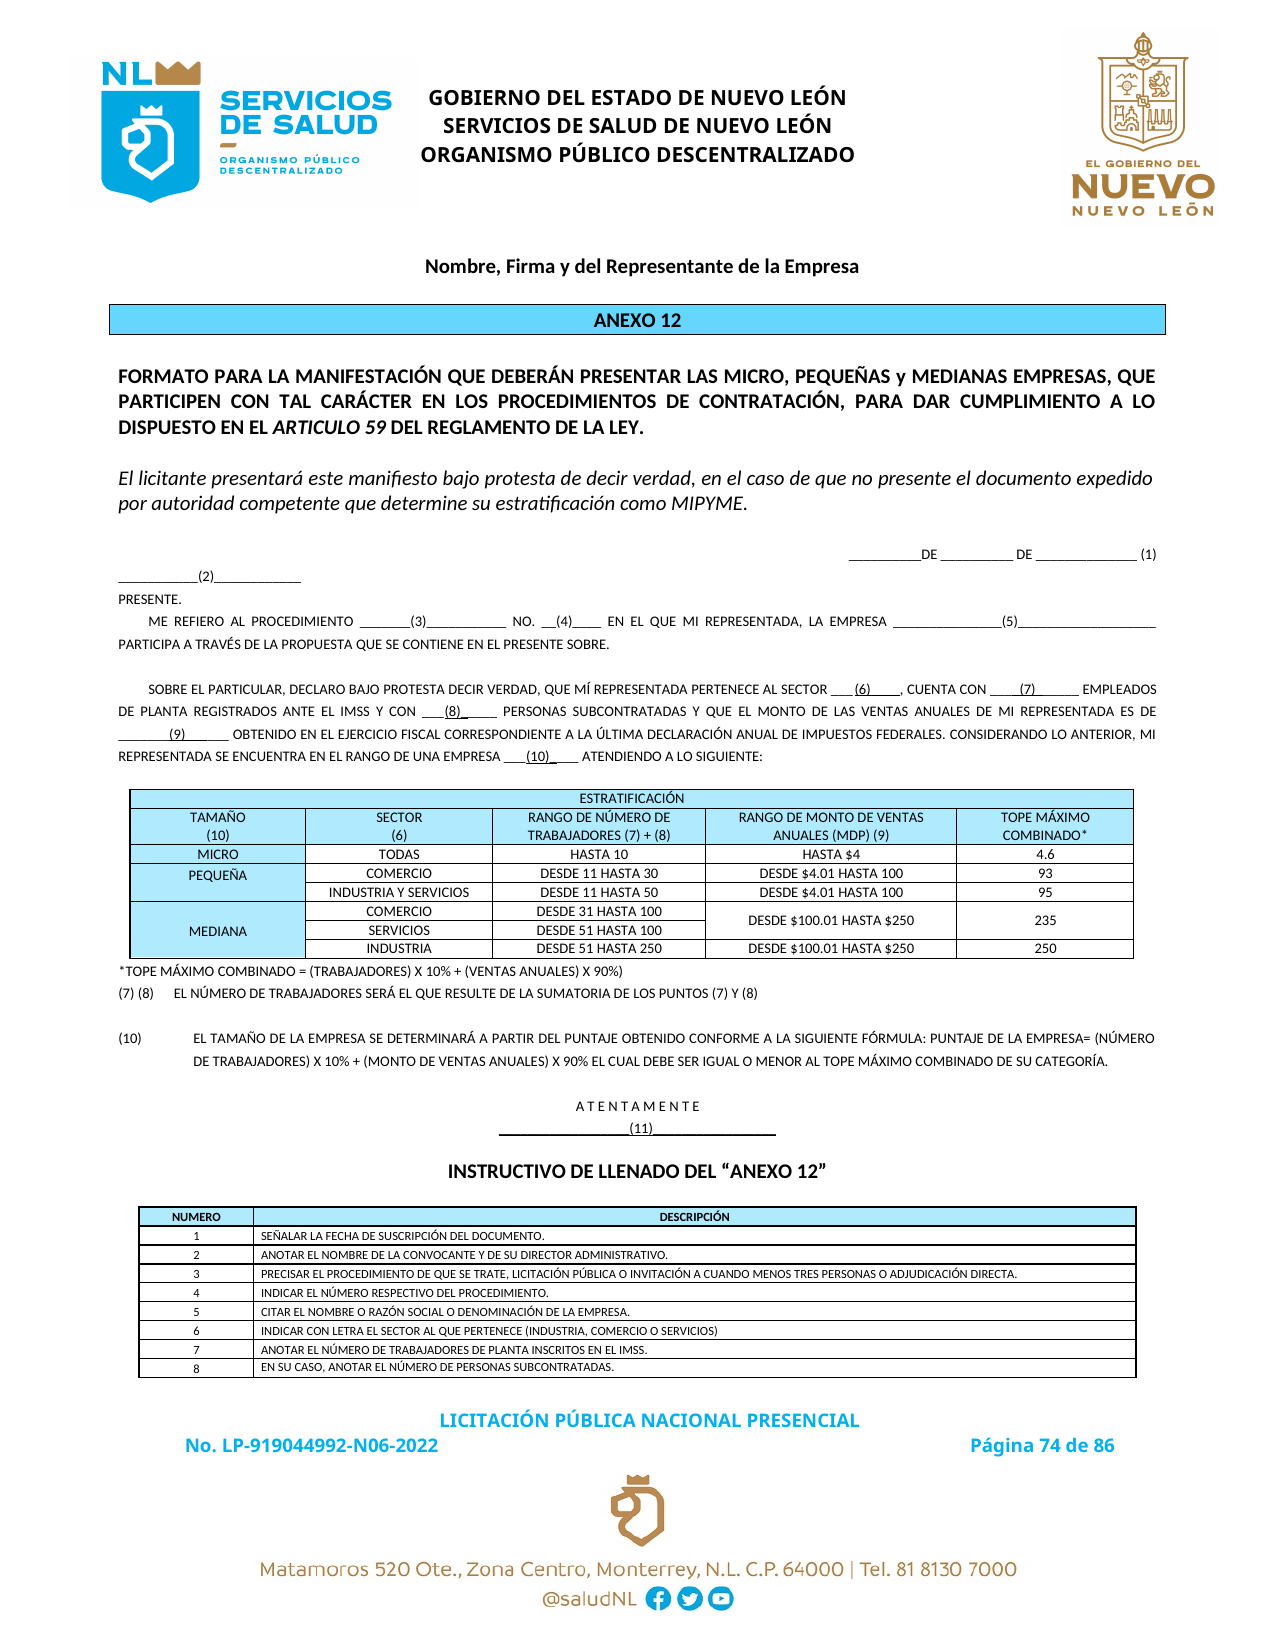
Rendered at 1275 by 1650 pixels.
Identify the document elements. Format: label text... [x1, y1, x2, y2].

text *TOPE MÁXIMO COMBINADO = (TRABAJADORES) X 10% + (VENTAS ANUALES) X 90%) [118, 958, 1157, 981]
text El licitante presentará este manifiesto bajo protesta de decir verdad, en el caso de que no presente el documento expedido por autoridad competente que determine su estratificación como MIPYME. [118, 465, 1157, 516]
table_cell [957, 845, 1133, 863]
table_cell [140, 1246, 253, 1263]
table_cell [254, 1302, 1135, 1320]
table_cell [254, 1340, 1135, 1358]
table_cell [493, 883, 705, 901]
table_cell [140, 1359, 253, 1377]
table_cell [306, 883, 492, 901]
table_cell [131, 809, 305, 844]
list EL TAMAÑO DE LA EMPRESA SE DETERMINARÁ A PARTIR DEL PUNTAJE OBTENIDO CONFORME A LA SIGUIENTE FÓRMULA: PUNTAJE DE LA EMPRESA= (NÚMERO DE TRABAJADORES) X 10% + (MONTO DE VENTAS ANUALES) X 90% EL CUAL DEBE SER IGUAL O MENOR AL TOPE MÁXIMO COMBINADO DE SU CATEGORÍA. [118, 1026, 1157, 1071]
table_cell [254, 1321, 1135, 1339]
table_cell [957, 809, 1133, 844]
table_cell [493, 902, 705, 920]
text ME REFIERO AL PROCEDIMIENTO _______(3)___________ NO. __(4)____ EN EL QUE MI REPRESENTADA, LA EMPRESA _______________(5)___________________ PARTICIPA A TRAVÉS DE LA PROPUESTA QUE SE CONTIENE EN EL PRESENTE SOBRE. [118, 609, 1157, 654]
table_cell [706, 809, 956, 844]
text Nombre, Firma y del Representante de la Empresa [118, 253, 1166, 278]
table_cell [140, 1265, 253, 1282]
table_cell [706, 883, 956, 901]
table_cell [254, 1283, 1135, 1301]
text ANEXO 12 [110, 305, 1165, 334]
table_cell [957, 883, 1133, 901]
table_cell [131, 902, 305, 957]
text FORMATO PARA LA MANIFESTACIÓN QUE DEBERÁN PRESENTAR LAS MICRO, PEQUEÑAS y MEDIANAS EMPRESAS, QUE PARTICIPEN CON TAL CARÁCTER EN LOS PROCEDIMIENTOS DE CONTRATACIÓN, PARA DAR CUMPLIMIENTO A LO DISPUESTO EN EL ARTICULO 59 DEL REGLAMENTO DE LA LEY. [118, 363, 1157, 439]
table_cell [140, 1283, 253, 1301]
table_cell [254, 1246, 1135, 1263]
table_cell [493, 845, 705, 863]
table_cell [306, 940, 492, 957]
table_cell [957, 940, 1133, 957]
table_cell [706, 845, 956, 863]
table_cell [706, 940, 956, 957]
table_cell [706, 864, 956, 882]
text ___________(2)____________ PRESENTE. [118, 564, 1157, 609]
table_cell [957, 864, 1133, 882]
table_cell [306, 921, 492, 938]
text (7) (8) EL NÚMERO DE TRABAJADORES SERÁ EL QUE RESULTE DE LA SUMATORIA DE LOS PUNTOS (7) Y (8) [118, 981, 1157, 1003]
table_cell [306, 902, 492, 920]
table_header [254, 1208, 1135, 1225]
text SOBRE EL PARTICULAR, DECLARO BAJO PROTESTA DECIR VERDAD, QUE MÍ REPRESENTADA PERTENECE AL SECTOR ___(6)____, CUENTA CON ____(7)______ EMPLEADOS DE PLANTA REGISTRADOS ANTE EL IMSS Y CON ___(8)_____ PERSONAS SUBCONTRATADAS Y QUE EL MONTO DE LAS VENTAS ANUALES DE MI REPRESENTADA ES DE _______(9)______ OBTENIDO EN EL EJERCICIO FISCAL CORRESPONDIENTE A LA ÚLTIMA DECLARACIÓN ANUAL DE IMPUESTOS FEDERALES. CONSIDERANDO LO ANTERIOR, MI REPRESENTADA SE ENCUENTRA EN EL RANGO DE UNA EMPRESA ___(10)____ ATENDIENDO A LO SIGUIENTE: [118, 676, 1157, 766]
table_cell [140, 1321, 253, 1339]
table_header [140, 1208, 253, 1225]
text __________________(11)_________________ [118, 1116, 1157, 1138]
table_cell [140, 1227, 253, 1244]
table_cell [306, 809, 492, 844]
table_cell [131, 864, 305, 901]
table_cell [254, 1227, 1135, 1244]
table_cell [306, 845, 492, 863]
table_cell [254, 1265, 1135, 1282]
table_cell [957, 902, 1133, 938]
picture [0, 1458, 1265, 1626]
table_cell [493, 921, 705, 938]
text __________DE __________ DE ______________ (1) [118, 541, 1157, 564]
picture [68, 57, 418, 208]
picture [1060, 27, 1221, 228]
text A T E N T A M E N T E [118, 1093, 1157, 1116]
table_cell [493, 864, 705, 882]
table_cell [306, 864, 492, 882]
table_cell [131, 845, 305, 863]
text INSTRUCTIVO DE LLENADO DEL “ANEXO 12” [118, 1161, 1157, 1183]
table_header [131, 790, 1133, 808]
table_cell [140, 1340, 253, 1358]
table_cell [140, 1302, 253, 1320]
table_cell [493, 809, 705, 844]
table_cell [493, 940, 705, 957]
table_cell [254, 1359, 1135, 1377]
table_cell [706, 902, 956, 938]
